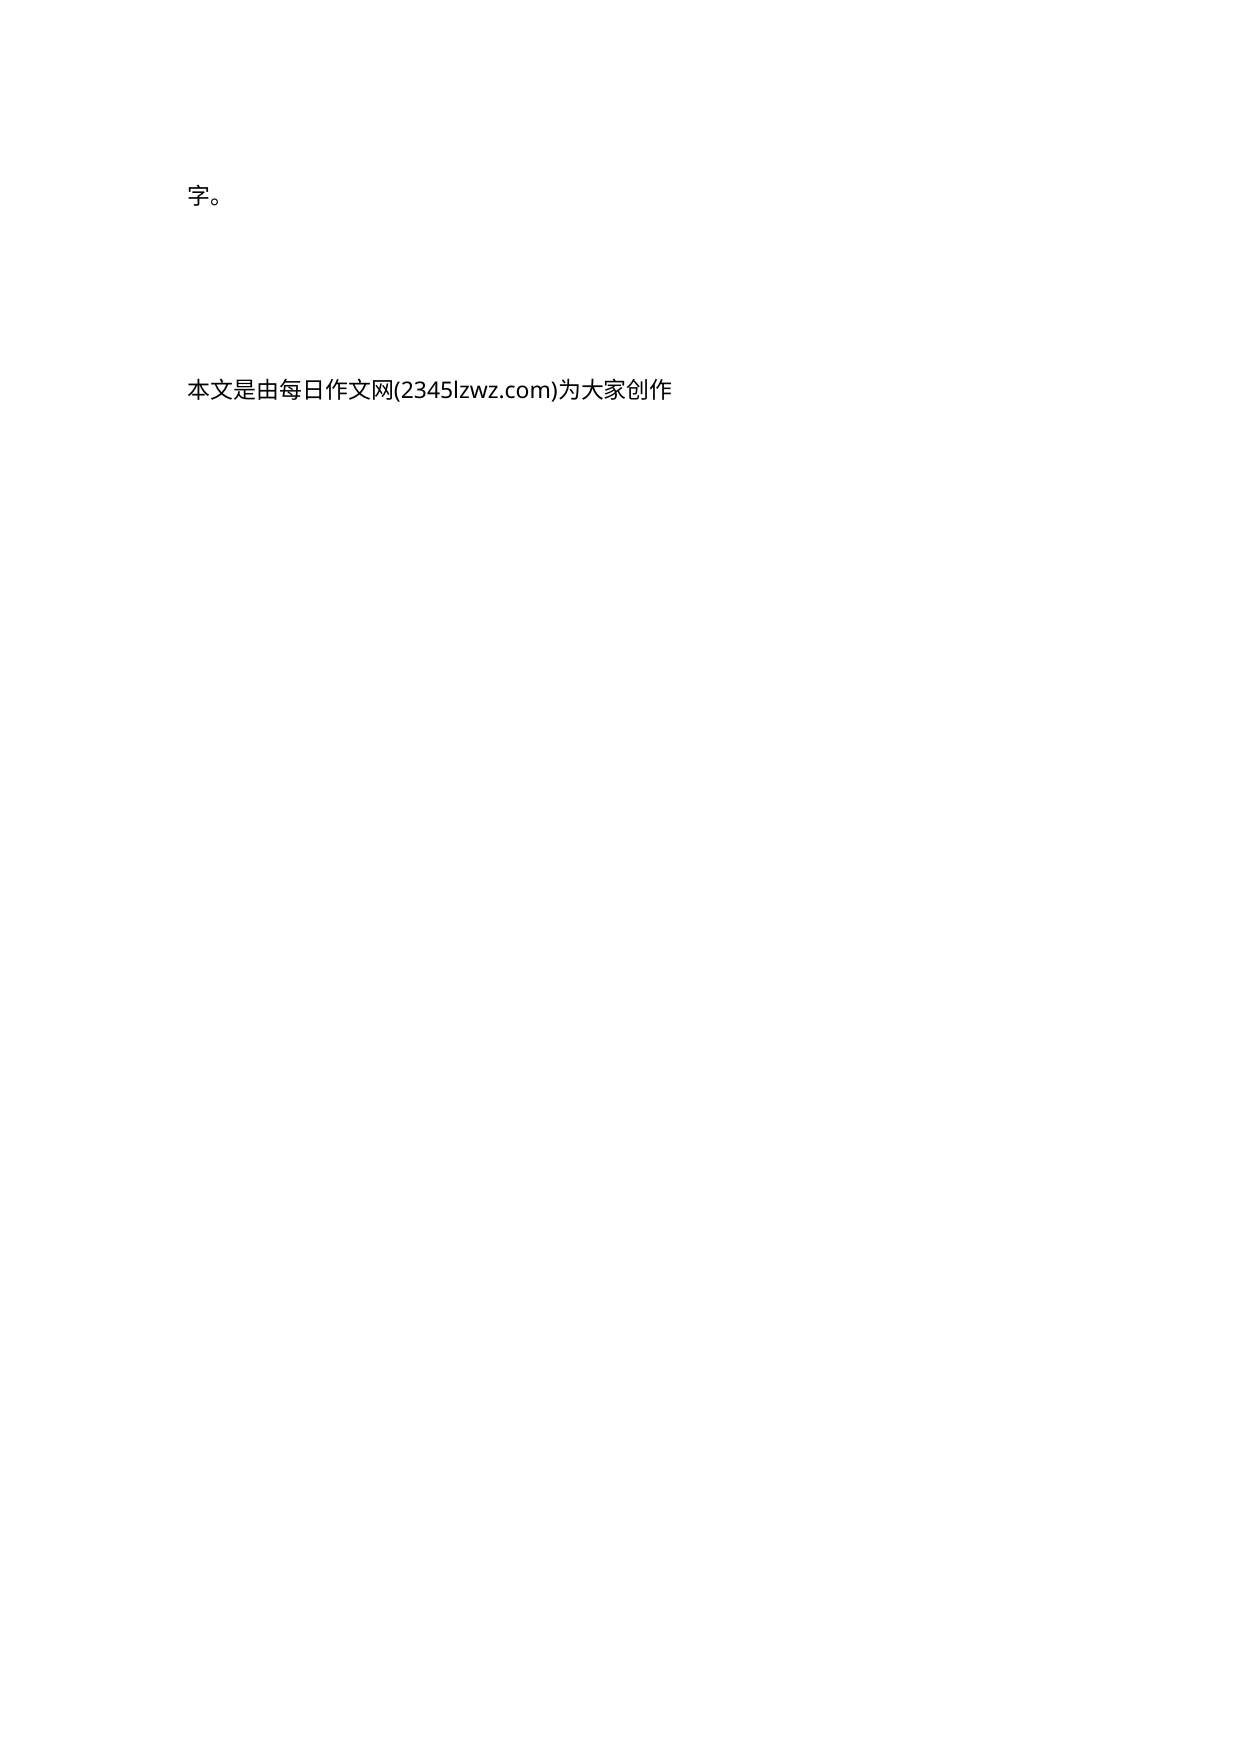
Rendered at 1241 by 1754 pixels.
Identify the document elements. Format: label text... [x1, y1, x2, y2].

text 本文是由每日作文网(2345lzwz.com)为大家创作 [187, 356, 1053, 421]
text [187, 162, 1053, 227]
